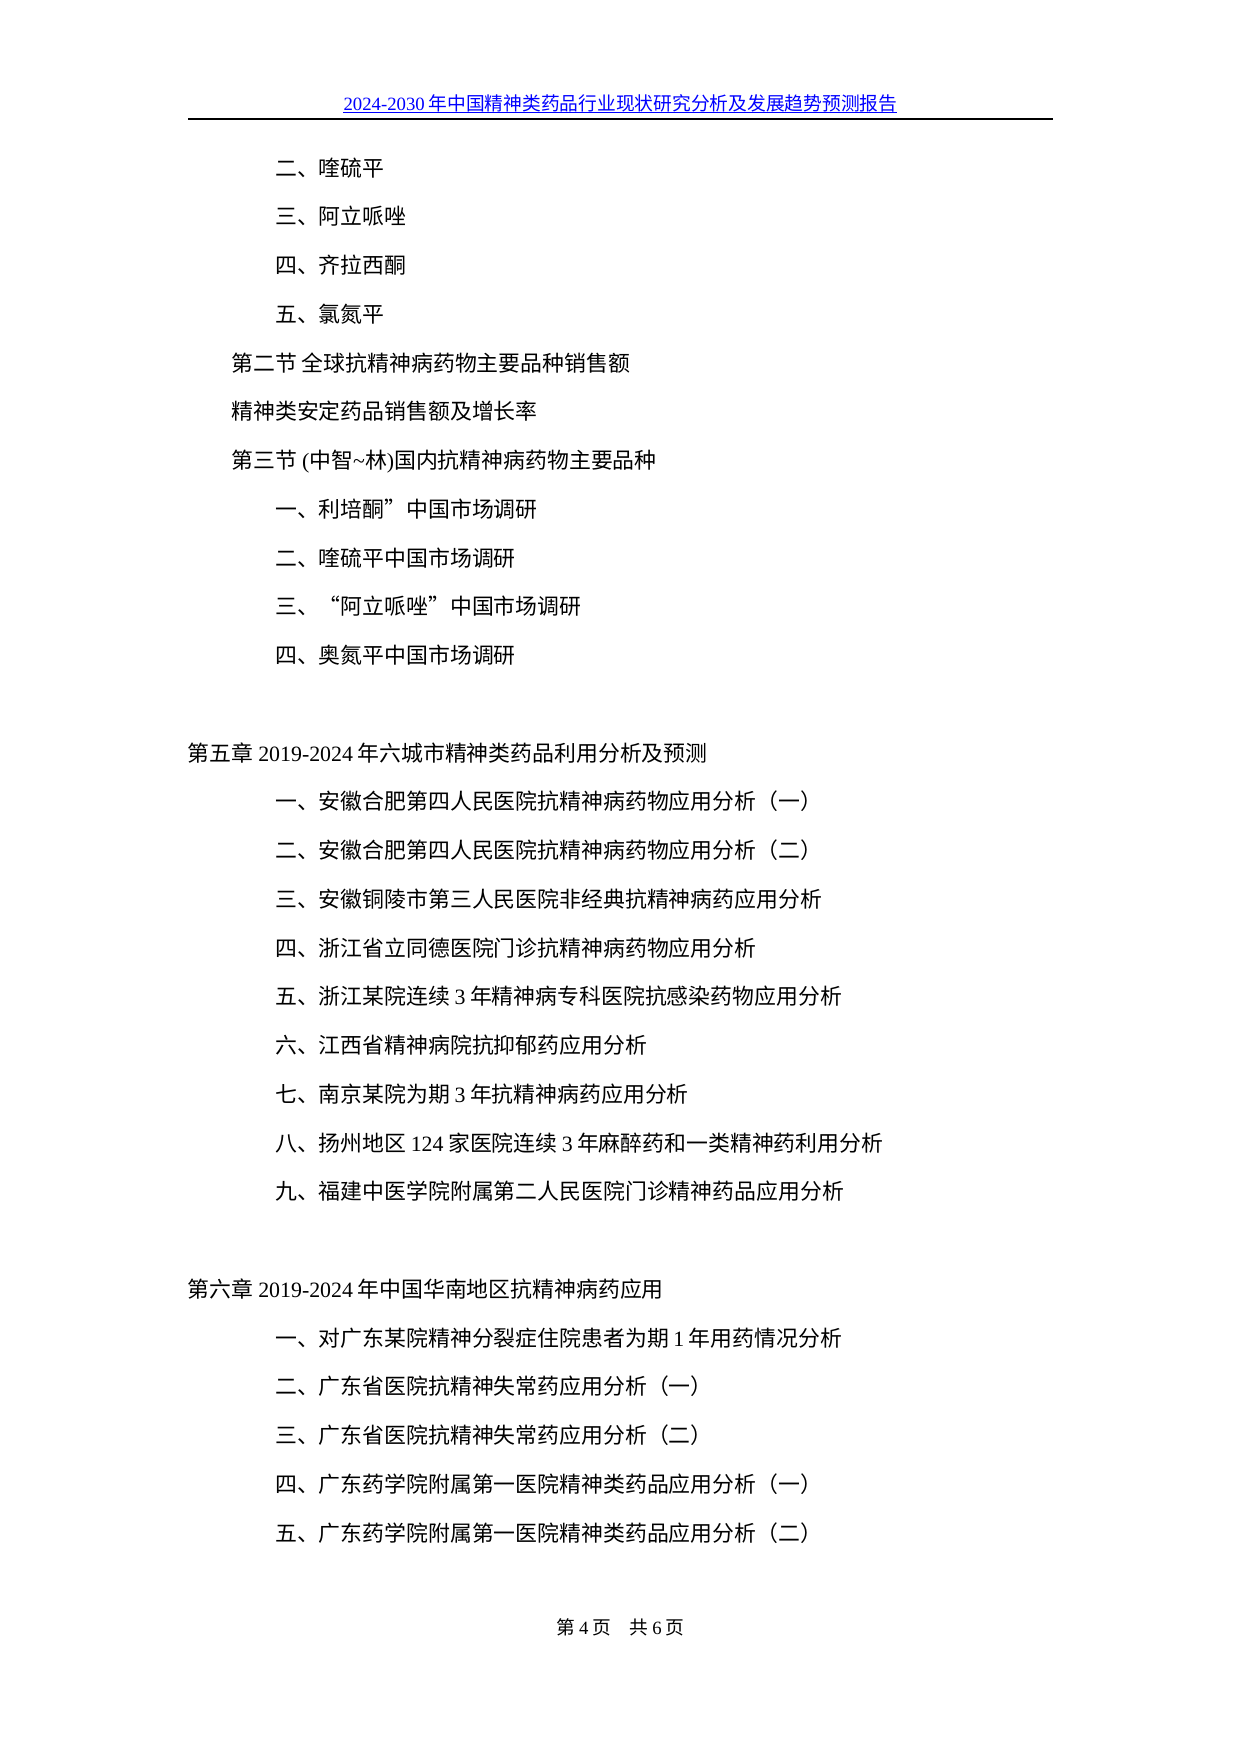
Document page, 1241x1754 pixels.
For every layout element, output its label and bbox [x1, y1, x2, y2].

text [187, 150, 1053, 1548]
